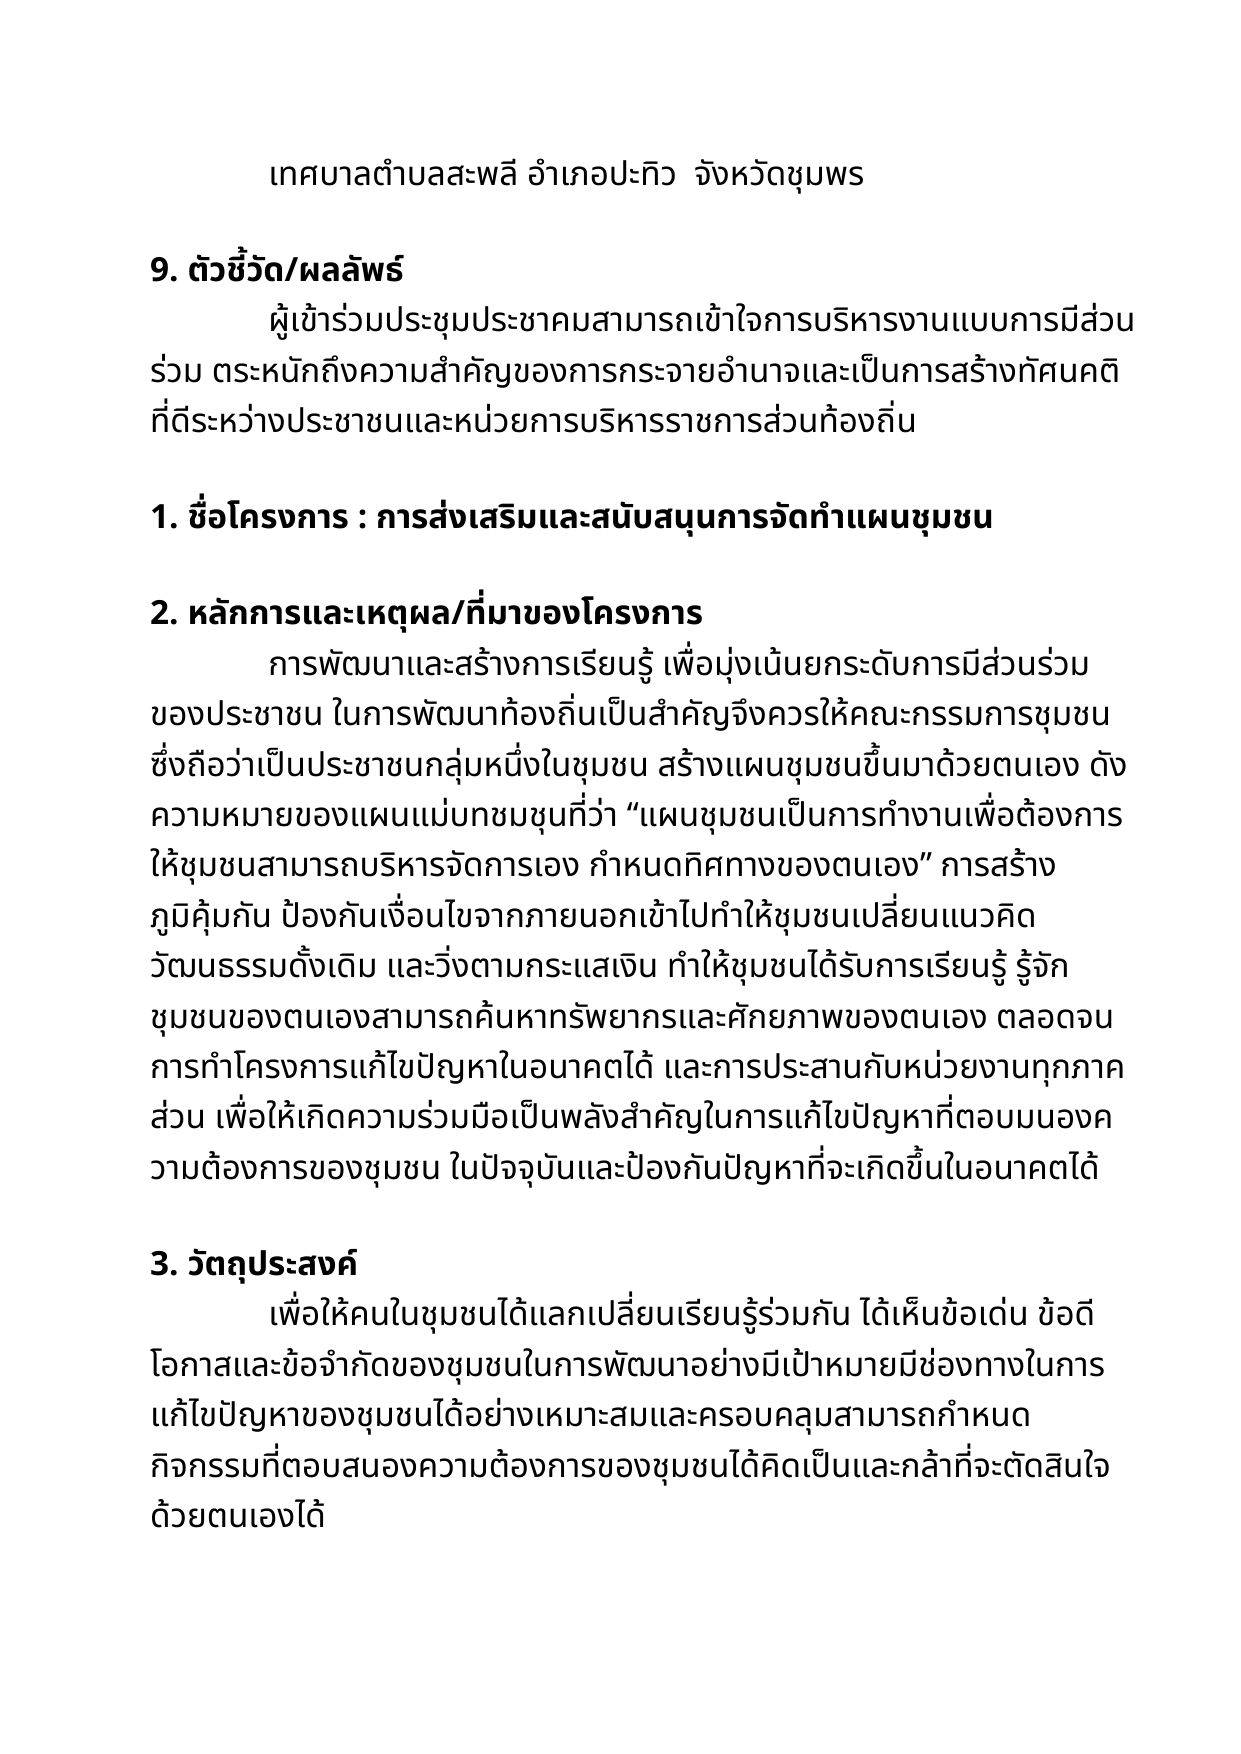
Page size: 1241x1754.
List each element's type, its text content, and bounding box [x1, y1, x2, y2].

text 1. ชื่อโครงการ : การส่งเสริมและสนับสนุนการจัดทำแผนชุมชน [150, 493, 1137, 544]
text การพัฒนาและสร้างการเรียนรู้ เพื่อมุ่งเน้นยกระดับการมีส่วนร่วมของประชาชน ในการพัฒนาท้องถิ่นเป็นสำคัญจึงควรให้คณะกรรมการชุมชนซึ่งถือว่าเป็นประชาชนกลุ่มหนึ่งในชุมชน สร้างแผนชุมชนขึ้นมาด้วยตนเอง ดังความหมายของแผนแม่บทชมชุนที่ว่า “แผนชุมชนเป็นการทำงานเพื่อต้องการให้ชุมชนสามารถบริหารจัดการเอง กำหนดทิศทางของตนเอง” การสร้างภูมิคุ้มกัน ป้องกันเงื่อนไขจากภายนอกเข้าไปทำให้ชุมชนเปลี่ยนแนวคิดวัฒนธรรมดั้งเดิม และวิ่งตามกระแสเงิน ทำให้ชุมชนได้รับการเรียนรู้ รู้จักชุมชนของตนเองสามารถค้นหาทรัพยากรและศักยภาพของตนเอง ตลอดจนการทำโครงการแก้ไขปัญหาในอนาคตได้ และการประสานกับหน่วยงานทุกภาคส่วน เพื่อให้เกิดความร่วมมือเป็นพลังสำคัญในการแก้ไขปัญหาที่ตอบมนองความต้องการของชุมชน ในปัจจุบันและป้องกันปัญหาที่จะเกิดขึ้นในอนาคตได้ [150, 640, 1137, 1194]
text 2. หลักการและเหตุผล/ที่มาของโครงการ [150, 589, 1137, 640]
text 9. ตัวชี้วัด/ผลลัพธ์ [150, 246, 1137, 296]
text เทศบาลตำบลสะพลี อำเภอปะทิว จังหวัดชุมพร [150, 150, 1137, 200]
text ผู้เข้าร่วมประชุมประชาคมสามารถเข้าใจการบริหารงานแบบการมีส่วนร่วม ตระหนักถึงความสำคัญของการกระจายอำนาจและเป็นการสร้างทัศนคติที่ดีระหว่างประชาชนและหน่วยการบริหารราชการส่วนท้องถิ่น [150, 296, 1137, 448]
text เพื่อให้คนในชุมชนได้แลกเปลี่ยนเรียนรู้ร่วมกัน ได้เห็นข้อเด่น ข้อดี โอกาสและข้อจำกัดของชุมชนในการพัฒนาอย่างมีเป้าหมายมีช่องทางในการแก้ไขปัญหาของชุมชนได้อย่างเหมาะสมและครอบคลุมสามารถกำหนดกิจกรรมที่ตอบสนองความต้องการของชุมชนได้คิดเป็นและกล้าที่จะตัดสินใจด้วยตนเองได้ [150, 1290, 1137, 1542]
text 3. วัตถุประสงค์ [150, 1240, 1137, 1290]
